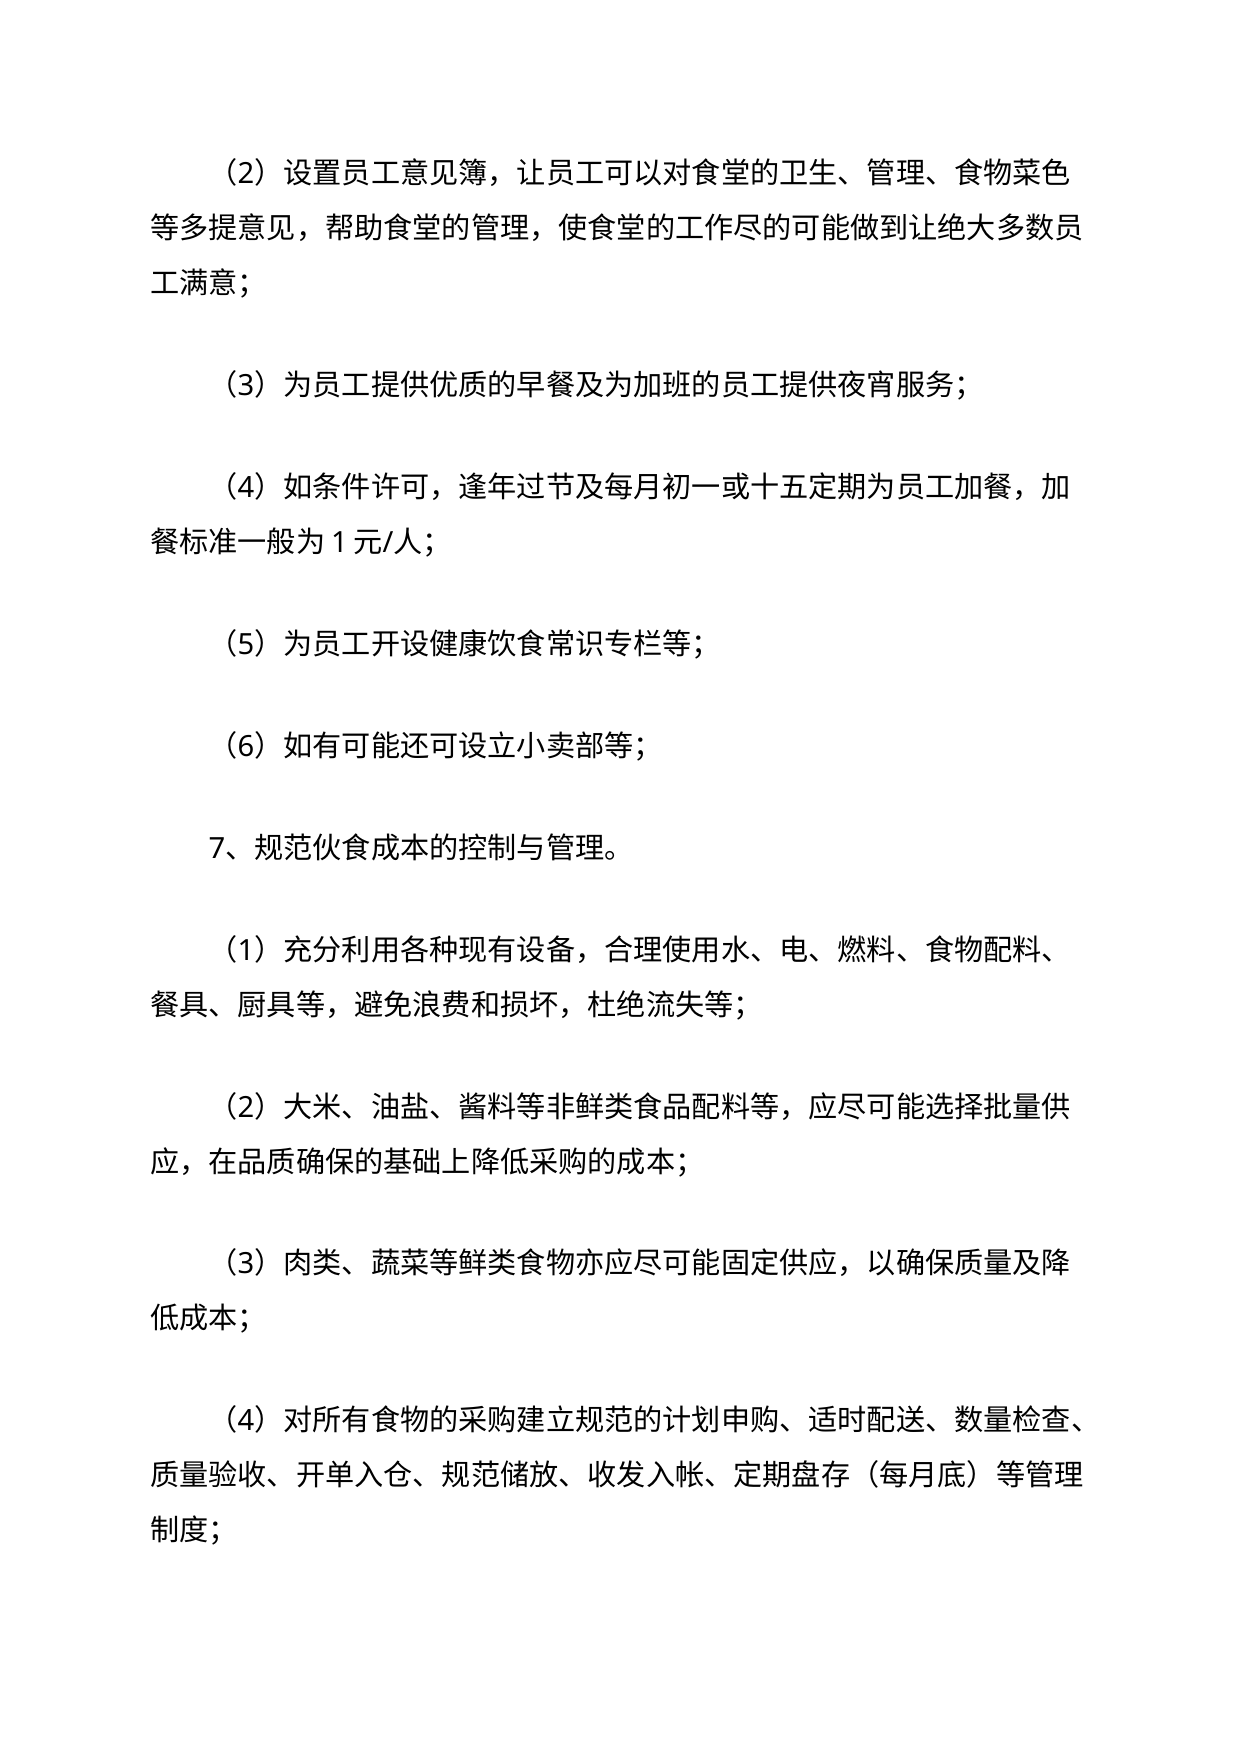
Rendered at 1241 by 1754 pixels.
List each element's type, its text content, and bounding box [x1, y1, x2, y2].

text （2）设置员工意见簿，让员工可以对食堂的卫生、管理、食物菜色等多提意见，帮助食堂的管理，使食堂的工作尽的可能做到让绝大多数员工满意； [150, 150, 1090, 302]
text （6）如有可能还可设立小卖部等； [150, 723, 1090, 765]
text 7、规范伙食成本的控制与管理。 [150, 824, 1090, 867]
text （5）为员工开设健康饮食常识专栏等； [150, 621, 1090, 663]
text （3）为员工提供优质的早餐及为加班的员工提供夜宵服务； [150, 362, 1090, 404]
text （2）大米、油盐、酱料等非鲜类食品配料等，应尽可能选择批量供应，在品质确保的基础上降低采购的成本； [150, 1083, 1090, 1181]
text （4）对所有食物的采购建立规范的计划申购、适时配送、数量检查、质量验收、开单入仓、规范储放、收发入帐、定期盘存（每月底）等管理制度； [150, 1397, 1090, 1549]
text （4）如条件许可，逢年过节及每月初一或十五定期为员工加餐，加餐标准一般为1元/人； [150, 464, 1090, 561]
text （3）肉类、蔬菜等鲜类食物亦应尽可能固定供应，以确保质量及降低成本； [150, 1240, 1090, 1337]
text （1）充分利用各种现有设备，合理使用水、电、燃料、食物配料、餐具、厨具等，避免浪费和损坏，杜绝流失等； [150, 927, 1090, 1024]
